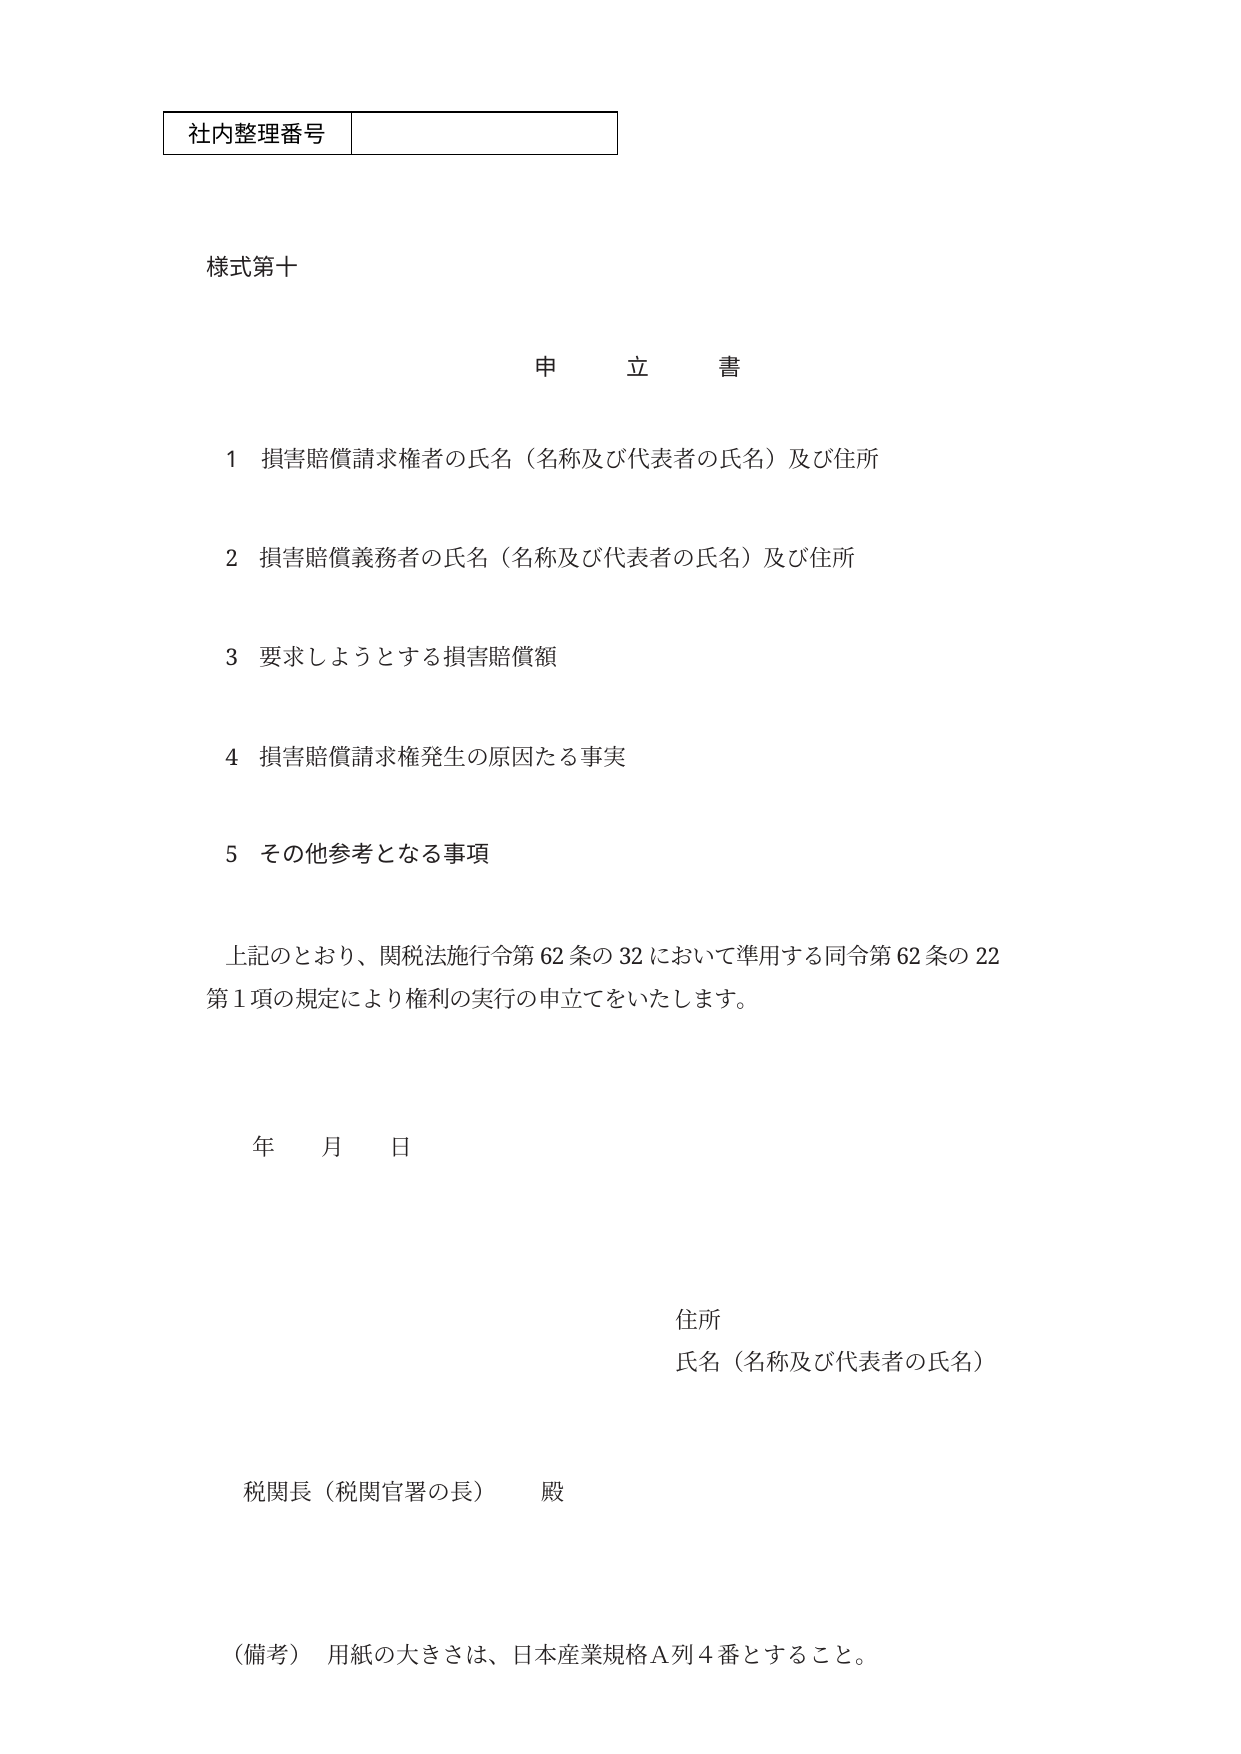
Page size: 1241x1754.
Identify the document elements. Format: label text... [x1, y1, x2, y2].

table_header 社内整理番号 [164, 113, 351, 154]
list 要求しようとする損害賠償額 [225, 639, 1065, 672]
text （備考） 用紙の大きさは、日本産業規格Ａ列４番とすること。 [175, 1637, 1065, 1670]
table_header [352, 113, 617, 154]
text 住所 [331, 1303, 1065, 1336]
list 損害賠償請求権発生の原因たる事実 [225, 739, 1065, 772]
text 申 立 書 [210, 351, 1065, 382]
text 年 月 日 [252, 1129, 1065, 1162]
list その他参考となる事項 [225, 838, 1065, 869]
text 様式第十 [206, 250, 1065, 282]
list 損害賠償請求権者の氏名（名称及び代表者の氏名）及び住所 [225, 441, 1065, 474]
text 上記のとおり、関税法施行令第62条の32において準用する同令第62条の22第１項の規定により権利の実行の申立てをいたします。 [206, 938, 1019, 1013]
text 税関長（税関官署の長） 殿 [244, 1474, 1065, 1507]
text 氏名（名称及び代表者の氏名） [675, 1344, 1065, 1377]
list 損害賠償義務者の氏名（名称及び代表者の氏名）及び住所 [225, 540, 1065, 573]
